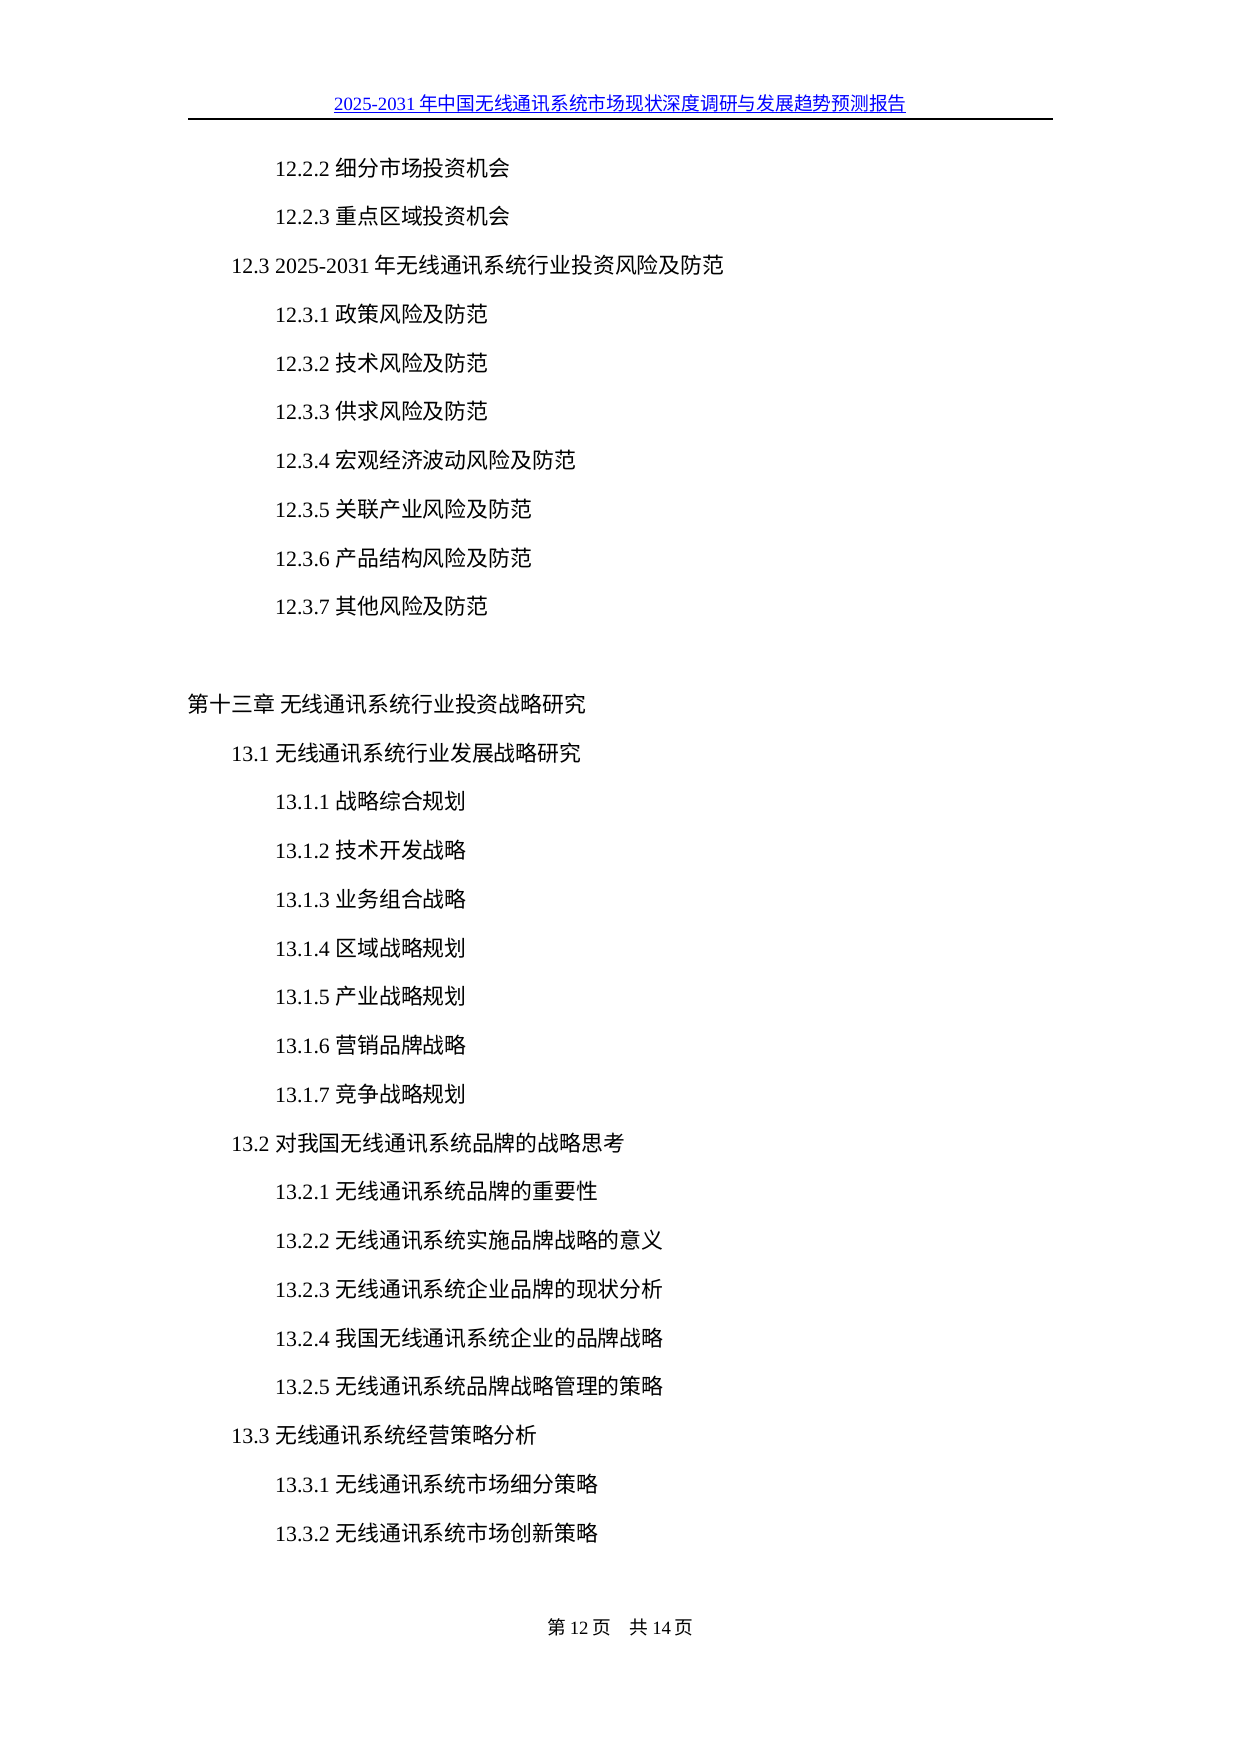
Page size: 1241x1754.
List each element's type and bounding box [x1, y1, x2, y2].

text [187, 150, 1053, 1548]
